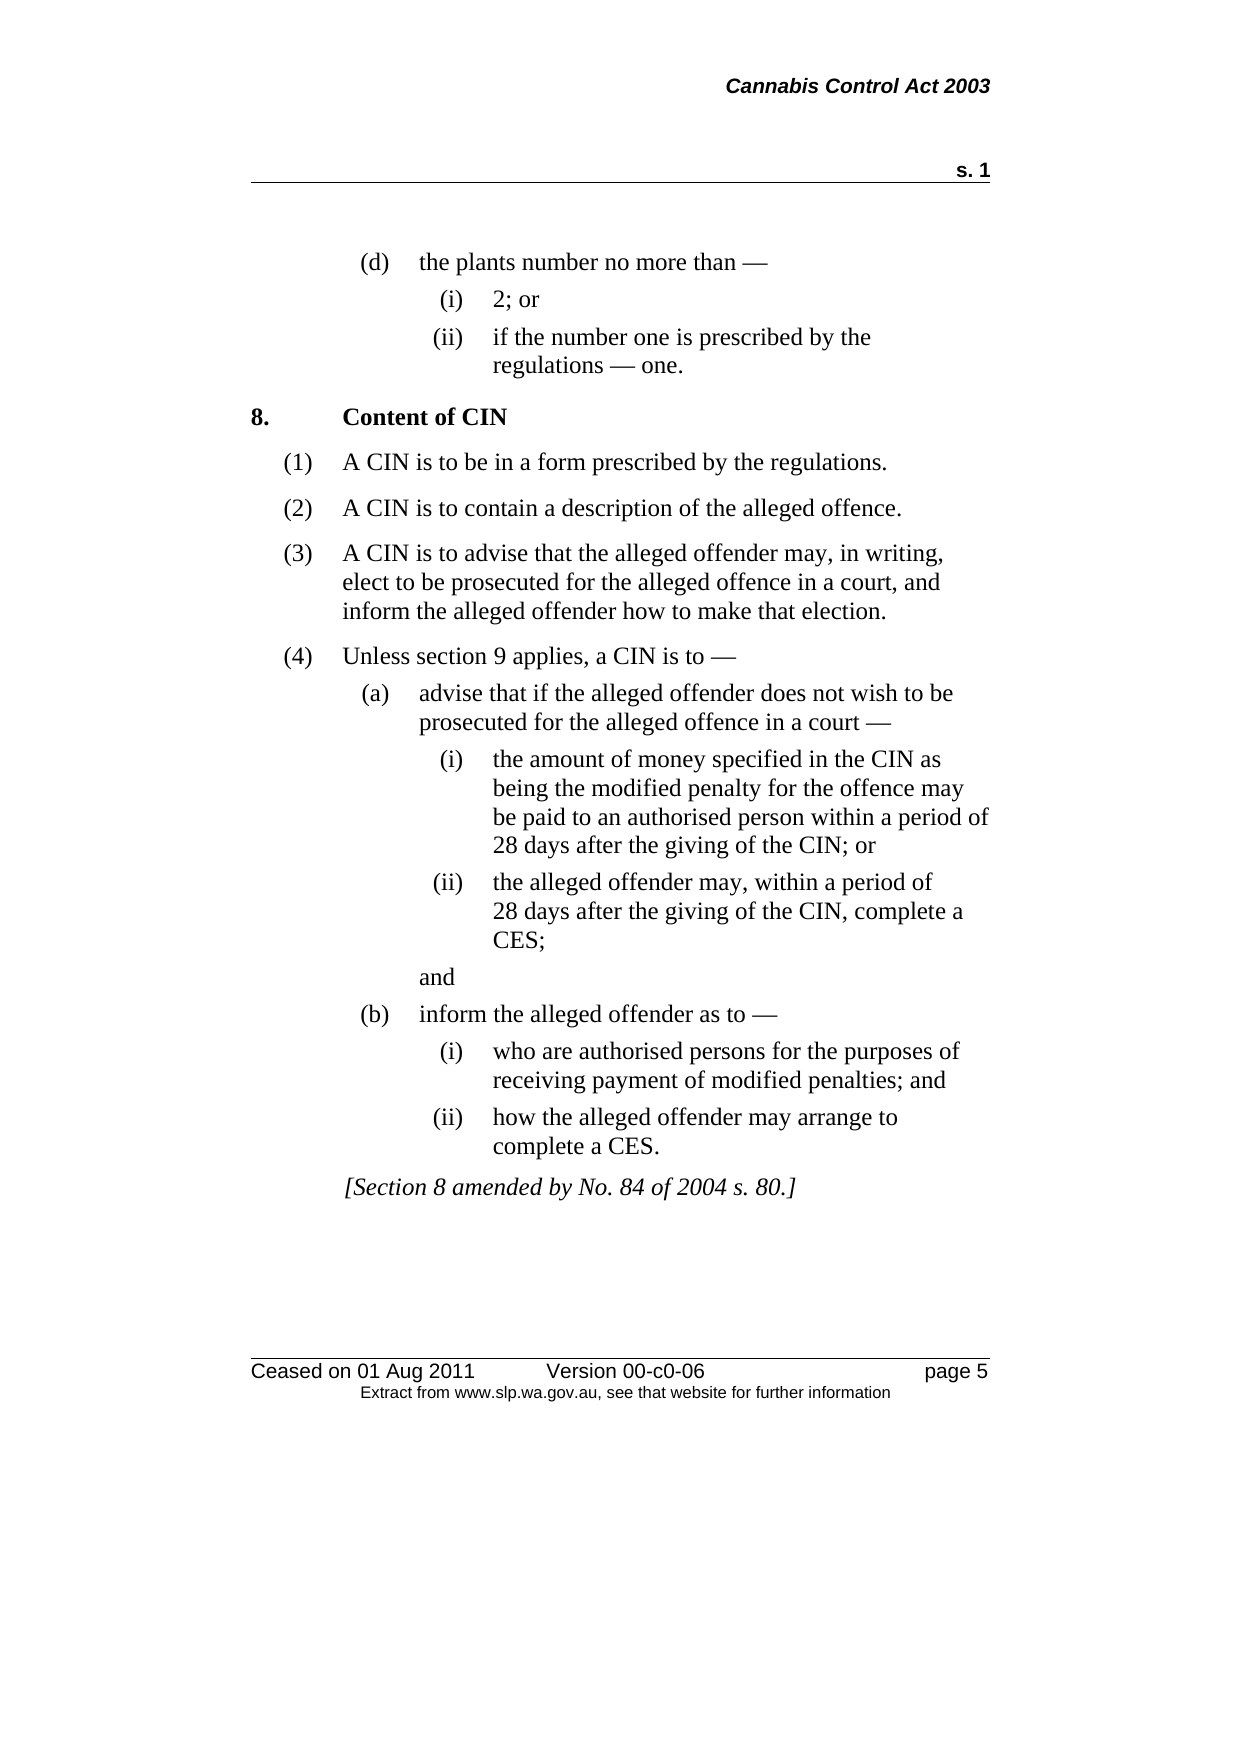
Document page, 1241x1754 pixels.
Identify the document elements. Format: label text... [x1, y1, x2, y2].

text (i) who are authorised persons for the purposes of receiving payment of modified penalties; and [251, 1036, 990, 1094]
text (i) 2; or [251, 284, 990, 313]
text (2) A CIN is to contain a description of the alleged offence. [251, 493, 990, 522]
text (d) the plants number no more than — [251, 247, 990, 276]
text (a) advise that if the alleged offender does not wish to be prosecuted for the alleged offence in a court — [251, 678, 990, 736]
text (b) inform the alleged offender as to — [251, 999, 990, 1028]
text (3) A CIN is to advise that the alleged offender may, in writing, elect to be prosecuted for the alleged offence in a court, and inform the alleged offender how to make that election. [251, 538, 990, 624]
text (1) A CIN is to be in a form prescribed by the regulations. [251, 447, 990, 476]
text [Section 8 amended by No. 84 of 2004 s. 80.] [251, 1172, 990, 1201]
text (i) the amount of money specified in the CIN as being the modified penalty for the offence may be paid to an authorised person within a period of 28 days after the giving of the CIN; or [251, 744, 990, 859]
subtitle 8. Content of CIN [251, 402, 990, 431]
text (ii) how the alleged offender may arrange to complete a CES. [251, 1102, 990, 1159]
text (4) Unless section 9 applies, a CIN is to — [251, 641, 990, 670]
text (ii) the alleged offender may, within a period of 28 days after the giving of the CIN, complete a CES; [251, 867, 990, 954]
text and [251, 962, 990, 991]
text (ii) if the number one is prescribed by the regulations — one. [251, 322, 990, 379]
